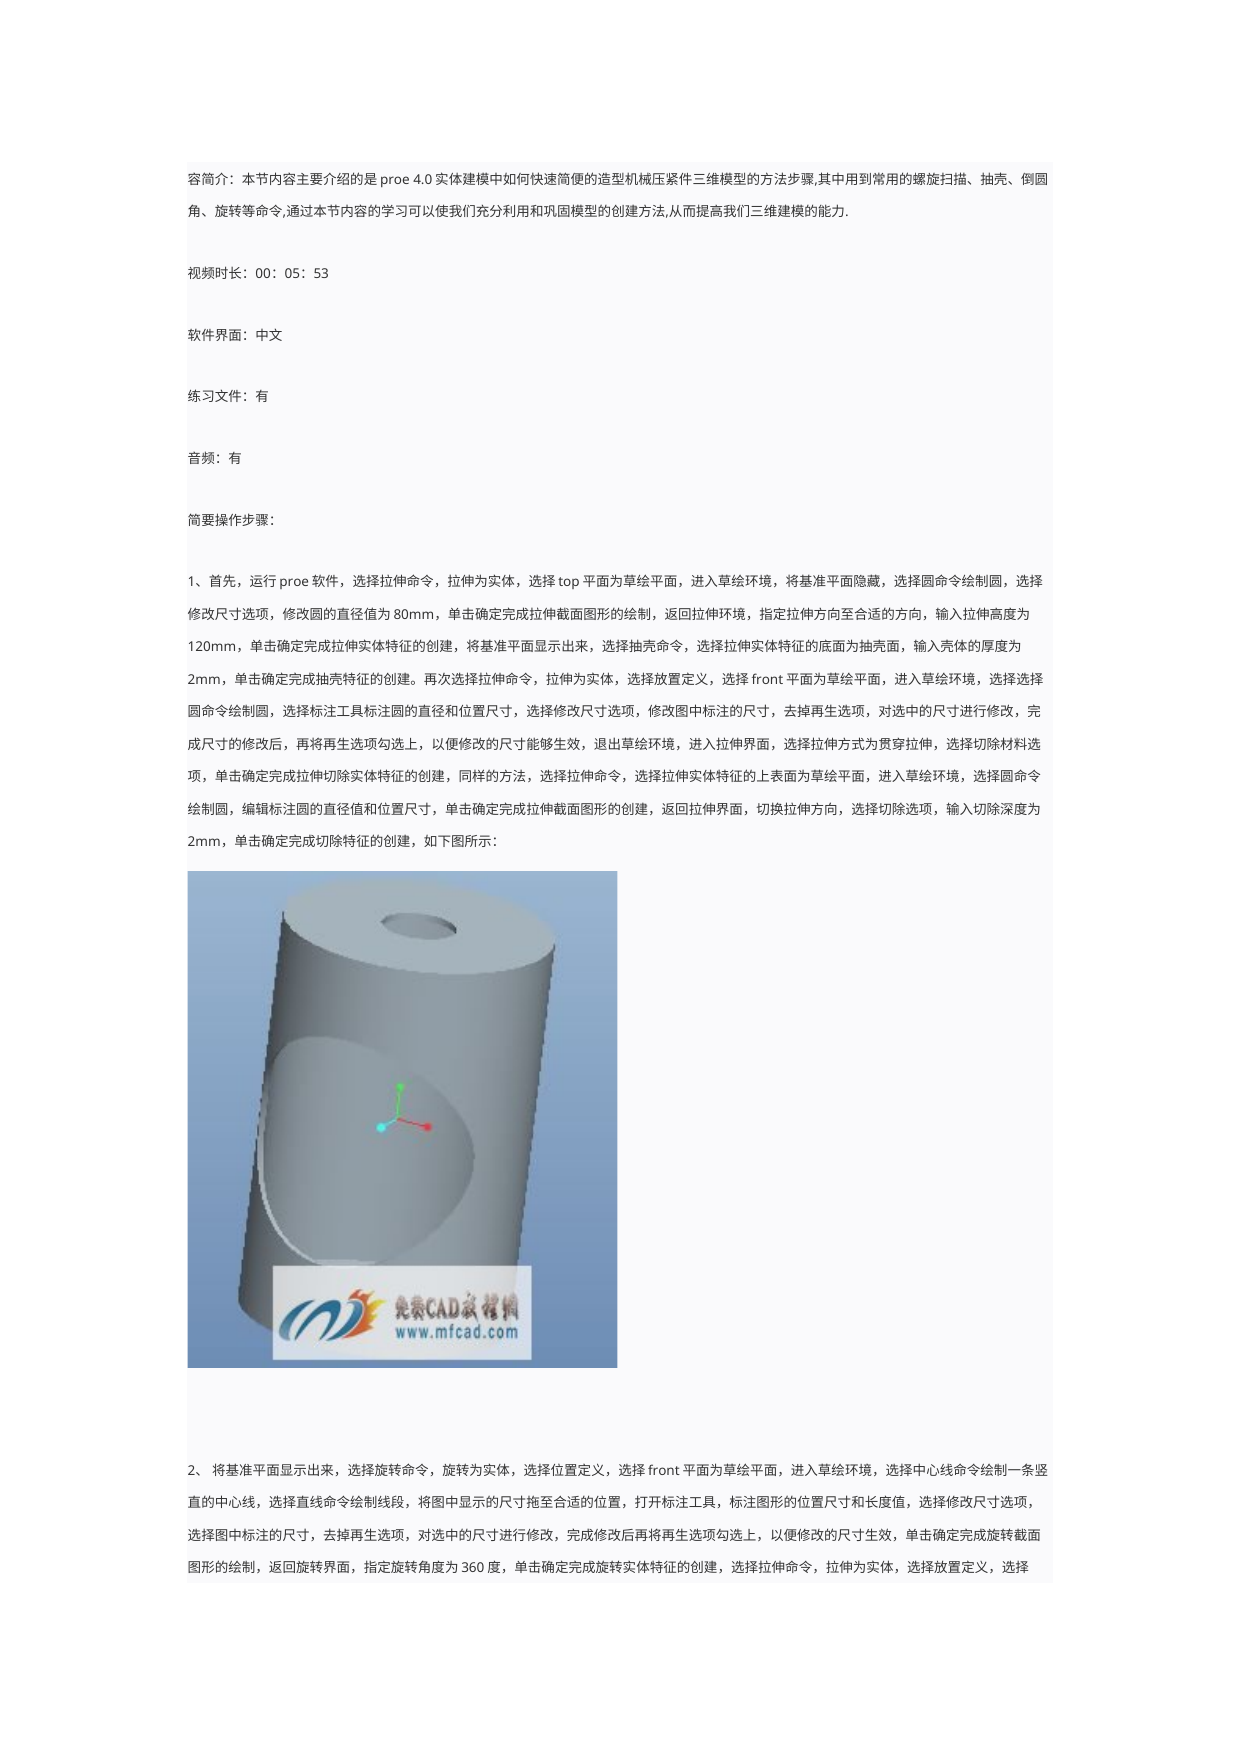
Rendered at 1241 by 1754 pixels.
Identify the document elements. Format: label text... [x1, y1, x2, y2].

text 视频时长：00：05：53 [187, 256, 1053, 289]
text 音频：有 [187, 441, 1053, 474]
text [187, 1453, 1053, 1583]
text 1、首先，运行proe软件，选择拉伸命令，拉伸为实体，选择top平面为草绘平面，进入草绘环境，将基准平面隐藏，选择圆命令绘制圆，选择修改尺寸选项，修改圆的直径值为80mm，单击确定完成拉伸截面图形的绘制，返回拉伸环境，指定拉伸方向至合适的方向，输入拉伸高度为120mm，单击确定完成拉伸实体特征的创建，将基准平面显示出来，选择抽壳命令，选择拉伸实体特征的底面为抽壳面，输入壳体的厚度为2mm，单击确定完成抽壳特征的创建。再次选择拉伸命令，拉伸为实体，选择放置定义，选择front平面为草绘平面，进入草绘环境，选择选择圆命令绘制圆，选择标注工具标注圆的直径和位置尺寸，选择修改尺寸选项，修改图中标注的尺寸，去掉再生选项，对选中的尺寸进行修改，完成尺寸的修改后，再将再生选项勾选上，以便修改的尺寸能够生效，退出草绘环境，进入拉伸界面，选择拉伸方式为贯穿拉伸，选择切除材料选项，单击确定完成拉伸切除实体特征的创建，同样的方法，选择拉伸命令，选择拉伸实体特征的上表面为草绘平面，进入草绘环境，选择圆命令绘制圆，编辑标注圆的直径值和位置尺寸，单击确定完成拉伸截面图形的创建，返回拉伸界面，切换拉伸方向，选择切除选项，输入切除深度为2mm，单击确定完成切除特征的创建，如下图所示： [187, 564, 1053, 857]
text 软件界面：中文 [187, 318, 1053, 350]
picture [187, 871, 618, 1368]
text 容简介：本节内容主要介绍的是proe 4.0实体建模中如何快速简便的造型机械压紧件三维模型的方法步骤,其中用到常用的螺旋扫描、抽壳、倒圆角、旋转等命令,通过本节内容的学习可以使我们充分利用和巩固模型的创建方法,从而提高我们三维建模的能力. [187, 162, 1053, 227]
text 简要操作步骤： [187, 503, 1053, 535]
text 练习文件：有 [187, 379, 1053, 412]
